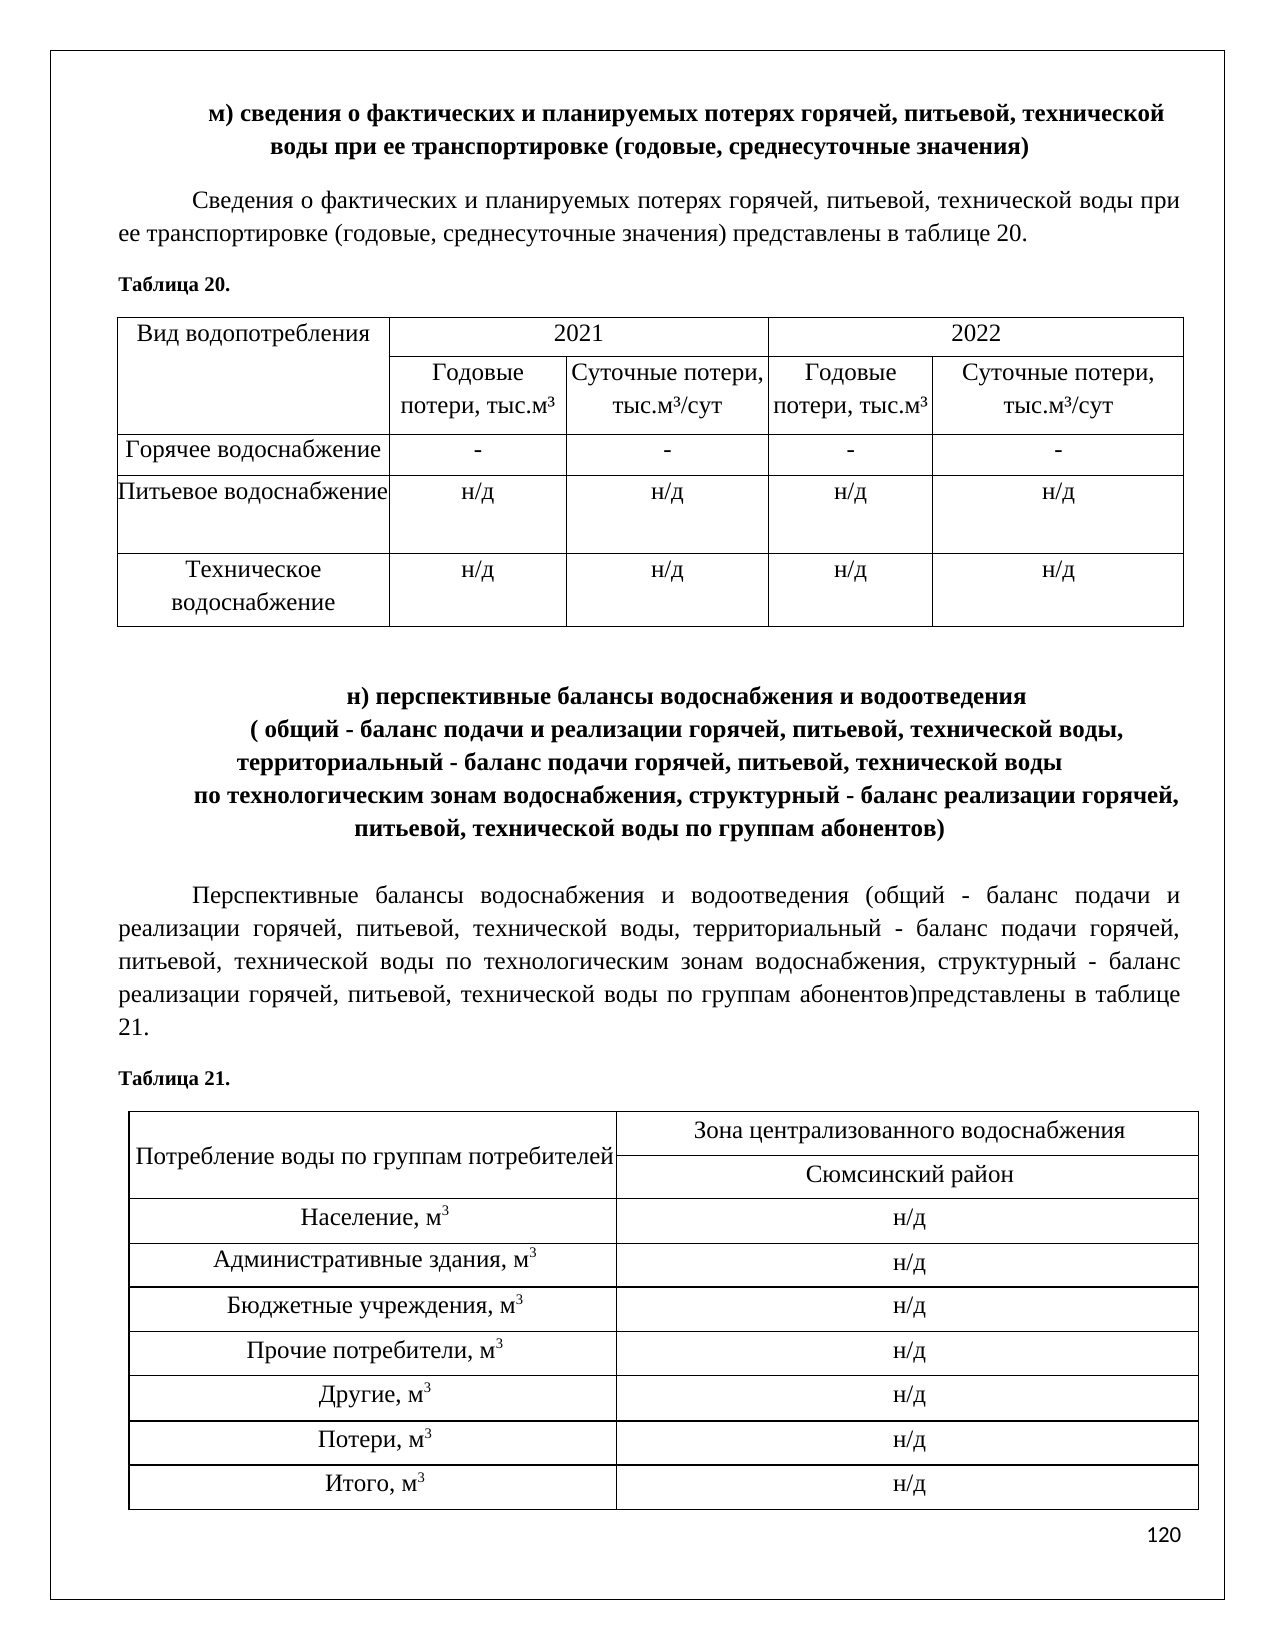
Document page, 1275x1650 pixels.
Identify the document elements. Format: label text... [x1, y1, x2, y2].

text по технологическим зонам водоснабжения, структурный - баланс реализации горячей, питьевой, технической воды по группам абонентов) [118, 780, 1181, 842]
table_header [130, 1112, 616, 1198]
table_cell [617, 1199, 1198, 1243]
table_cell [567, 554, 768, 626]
text н) перспективные балансы водоснабжения и водоотведения [118, 681, 1181, 710]
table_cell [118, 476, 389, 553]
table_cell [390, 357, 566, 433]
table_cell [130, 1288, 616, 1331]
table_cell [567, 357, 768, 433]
text м) сведения о фактических и планируемых потерях горячей, питьевой, технической воды при ее транспортировке (годовые, среднесуточные значения) [118, 98, 1181, 160]
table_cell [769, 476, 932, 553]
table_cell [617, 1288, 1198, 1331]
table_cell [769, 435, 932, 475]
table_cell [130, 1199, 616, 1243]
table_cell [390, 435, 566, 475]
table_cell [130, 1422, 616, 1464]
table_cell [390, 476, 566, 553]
text Таблица 20. [118, 272, 1181, 296]
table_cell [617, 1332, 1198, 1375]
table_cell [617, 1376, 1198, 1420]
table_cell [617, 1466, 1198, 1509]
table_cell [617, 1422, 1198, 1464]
text Сведения о фактических и планируемых потерях горячей, питьевой, технической воды при ее транспортировке (годовые, среднесуточные значения) представлены в таблице 20. [118, 185, 1181, 247]
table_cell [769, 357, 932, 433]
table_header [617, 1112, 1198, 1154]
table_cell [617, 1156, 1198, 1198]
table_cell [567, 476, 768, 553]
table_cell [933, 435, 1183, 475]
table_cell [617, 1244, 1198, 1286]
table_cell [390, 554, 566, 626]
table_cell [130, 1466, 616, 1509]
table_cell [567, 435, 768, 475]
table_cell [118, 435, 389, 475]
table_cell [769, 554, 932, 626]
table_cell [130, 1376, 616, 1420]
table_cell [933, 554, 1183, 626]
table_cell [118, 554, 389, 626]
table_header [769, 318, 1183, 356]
text ( общий - баланс подачи и реализации горячей, питьевой, технической воды, территориальный - баланс подачи горячей, питьевой, технической воды [118, 714, 1181, 776]
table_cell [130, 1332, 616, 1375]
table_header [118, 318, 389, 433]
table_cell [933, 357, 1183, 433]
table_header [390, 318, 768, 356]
text Перспективные балансы водоснабжения и водоотведения (общий - баланс подачи и реализации горячей, питьевой, технической воды, территориальный - баланс подачи горячей, питьевой, технической воды по технологическим зонам водоснабжения, структурный - баланс реализации горячей, питьевой, технической воды по группам абонентов)представлены в таблице 21. [118, 880, 1181, 1041]
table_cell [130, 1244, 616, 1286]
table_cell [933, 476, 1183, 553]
text Таблица 21. [118, 1066, 1181, 1090]
